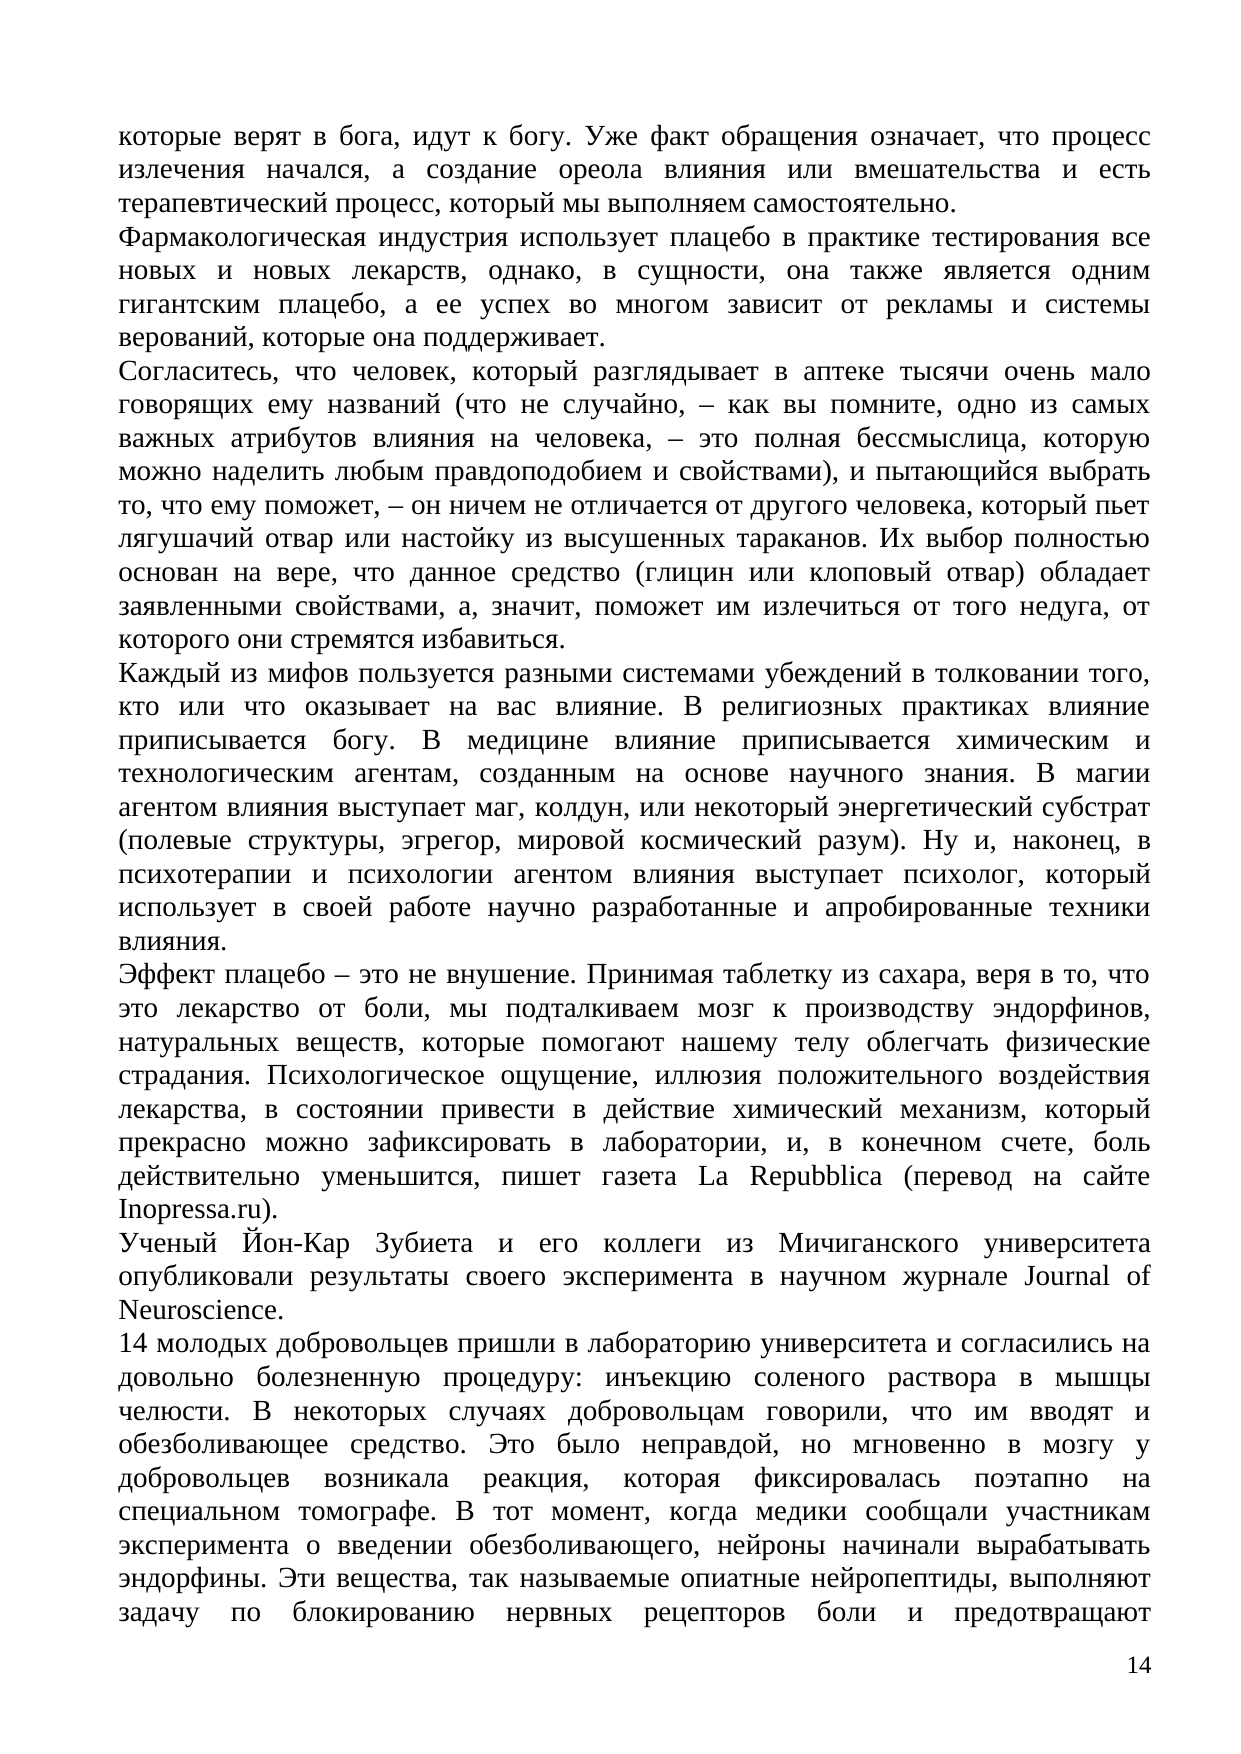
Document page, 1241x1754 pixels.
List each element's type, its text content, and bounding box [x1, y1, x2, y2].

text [118, 1326, 1152, 1627]
text Эффект плацебо – это не внушение. Принимая таблетку из сахара, веря в то, что это лекарство от боли, мы подталкиваем мозг к производству эндорфинов, натуральных веществ, которые помогают нашему телу облегчать физические страдания. Психологическое ощущение, иллюзия положительного воздействия лекарства, в состоянии привести в действие химический механизм, который прекрасно можно зафиксировать в лаборатории, и, в конечном счете, боль действительно уменьшится, пишет газета La Repubblica (перевод на сайте Inopressa.ru). [118, 957, 1152, 1225]
text Фармакологическая индустрия использует плацебо в практике тестирования все новых и новых лекарств, однако, в сущности, она также является одним гигантским плацебо, а ее успех во многом зависит от рекламы и системы верований, которые она поддерживает. [118, 219, 1152, 353]
text Ученый Йон-Кар Зубиета и его коллеги из Мичиганского университета опубликовали результаты своего эксперимента в научном журнале Journal of Neuroscience. [118, 1225, 1152, 1326]
text Согласитесь, что человек, который разглядывает в аптеке тысячи очень мало говорящих ему названий (что не случайно, – как вы помните, одно из самых важных атрибутов влияния на человека, – это полная бессмыслица, которую можно наделить любым правдоподобием и свойствами), и пытающийся выбрать то, что ему поможет, – он ничем не отличается от другого человека, который пьет лягушачий отвар или настойку из высушенных тараканов. Их выбор полностью основан на вере, что данное средство (глицин или клоповый отвар) обладает заявленными свойствами, а, значит, поможет им излечиться от того недуга, от которого они стремятся избавиться. [118, 353, 1152, 655]
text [118, 118, 1152, 219]
text Каждый из мифов пользуется разными системами убеждений в толковании того, кто или что оказывает на вас влияние. В религиозных практиках влияние приписывается богу. В медицине влияние приписывается химическим и технологическим агентам, созданным на основе научного знания. В магии агентом влияния выступает маг, колдун, или некоторый энергетический субстрат (полевые структуры, эгрегор, мировой космический разум). Ну и, наконец, в психотерапии и психологии агентом влияния выступает психолог, который использует в своей работе научно разработанные и апробированные техники влияния. [118, 655, 1152, 957]
